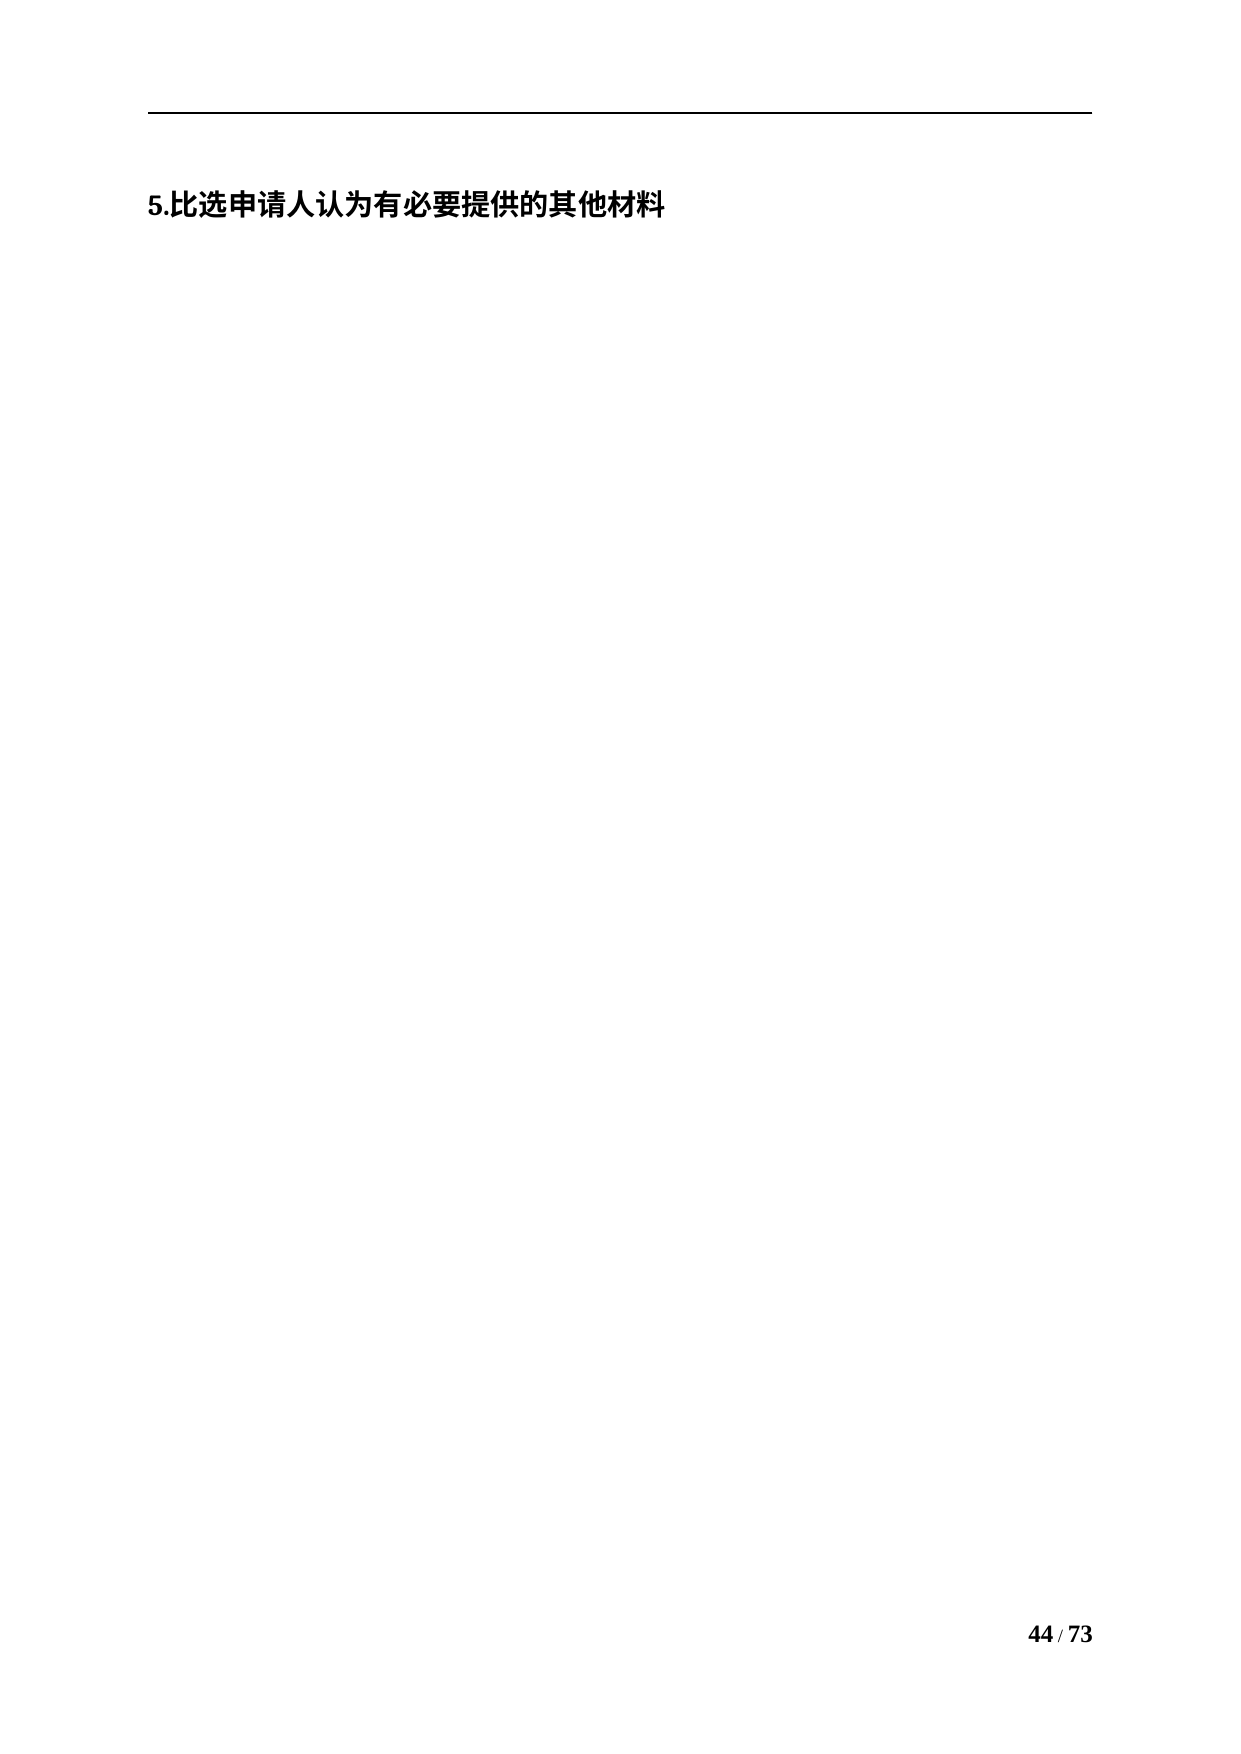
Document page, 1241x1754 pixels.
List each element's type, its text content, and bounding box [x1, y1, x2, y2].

subtitle 5.比选申请人认为有必要提供的其他材料 [148, 170, 1092, 235]
